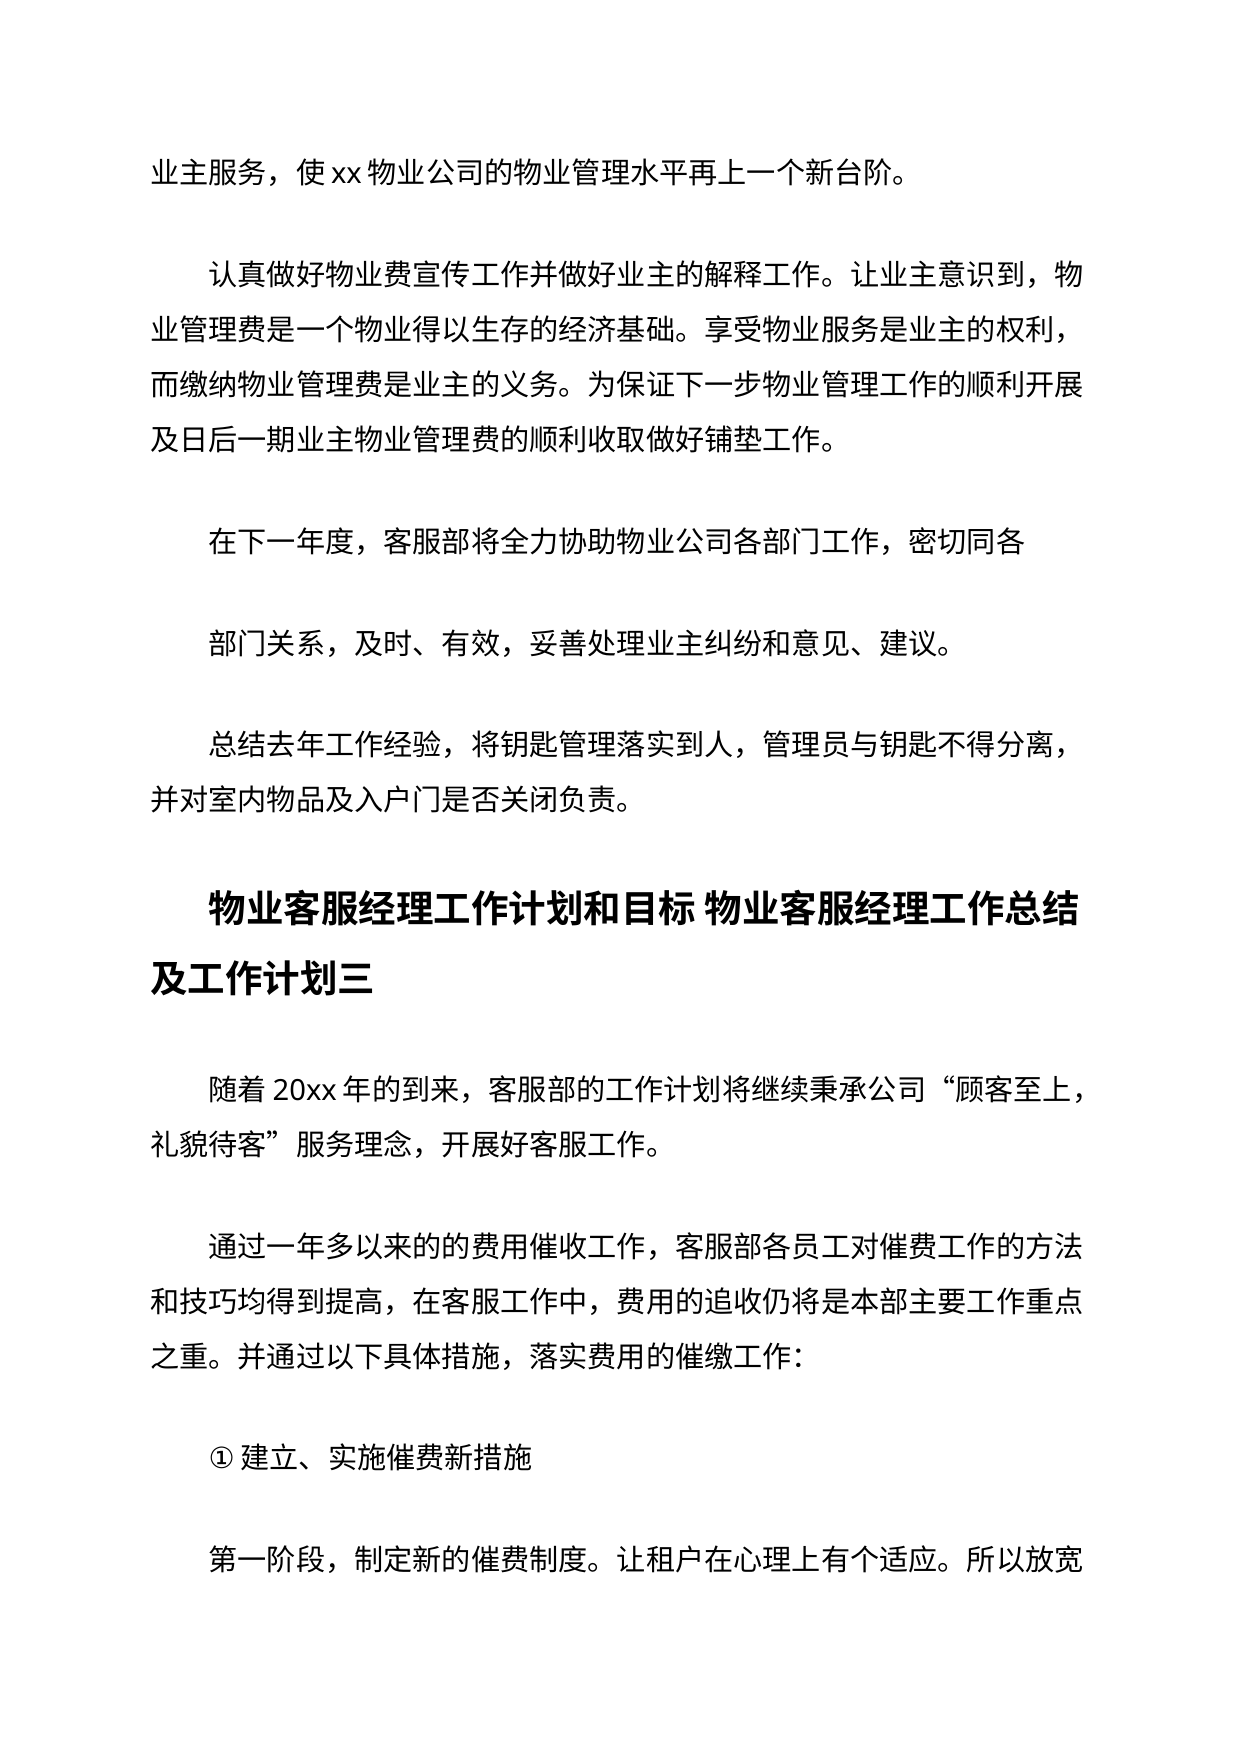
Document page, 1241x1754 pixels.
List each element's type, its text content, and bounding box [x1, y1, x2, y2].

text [150, 1537, 1090, 1579]
text ①建立、实施催费新措施 [150, 1435, 1090, 1477]
text 部门关系，及时、有效，妥善处理业主纠纷和意见、建议。 [150, 620, 1090, 662]
text 物业客服经理工作计划和目标 物业客服经理工作总结及工作计划三 [150, 879, 1090, 1003]
text 认真做好物业费宣传工作并做好业主的解释工作。让业主意识到，物业管理费是一个物业得以生存的经济基础。享受物业服务是业主的权利，而缴纳物业管理费是业主的义务。为保证下一步物业管理工作的顺利开展及日后一期业主物业管理费的顺利收取做好铺垫工作。 [150, 252, 1090, 459]
text 在下一年度，客服部将全力协助物业公司各部门工作，密切同各 [150, 518, 1090, 561]
text 随着20xx年的到来，客服部的工作计划将继续秉承公司“顾客至上，礼貌待客”服务理念，开展好客服工作。 [150, 1067, 1090, 1164]
text 总结去年工作经验，将钥匙管理落实到人，管理员与钥匙不得分离，并对室内物品及入户门是否关闭负责。 [150, 722, 1090, 819]
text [150, 150, 1090, 192]
text 通过一年多以来的的费用催收工作，客服部各员工对催费工作的方法和技巧均得到提高，在客服工作中，费用的追收仍将是本部主要工作重点之重。并通过以下具体措施，落实费用的催缴工作： [150, 1223, 1090, 1375]
